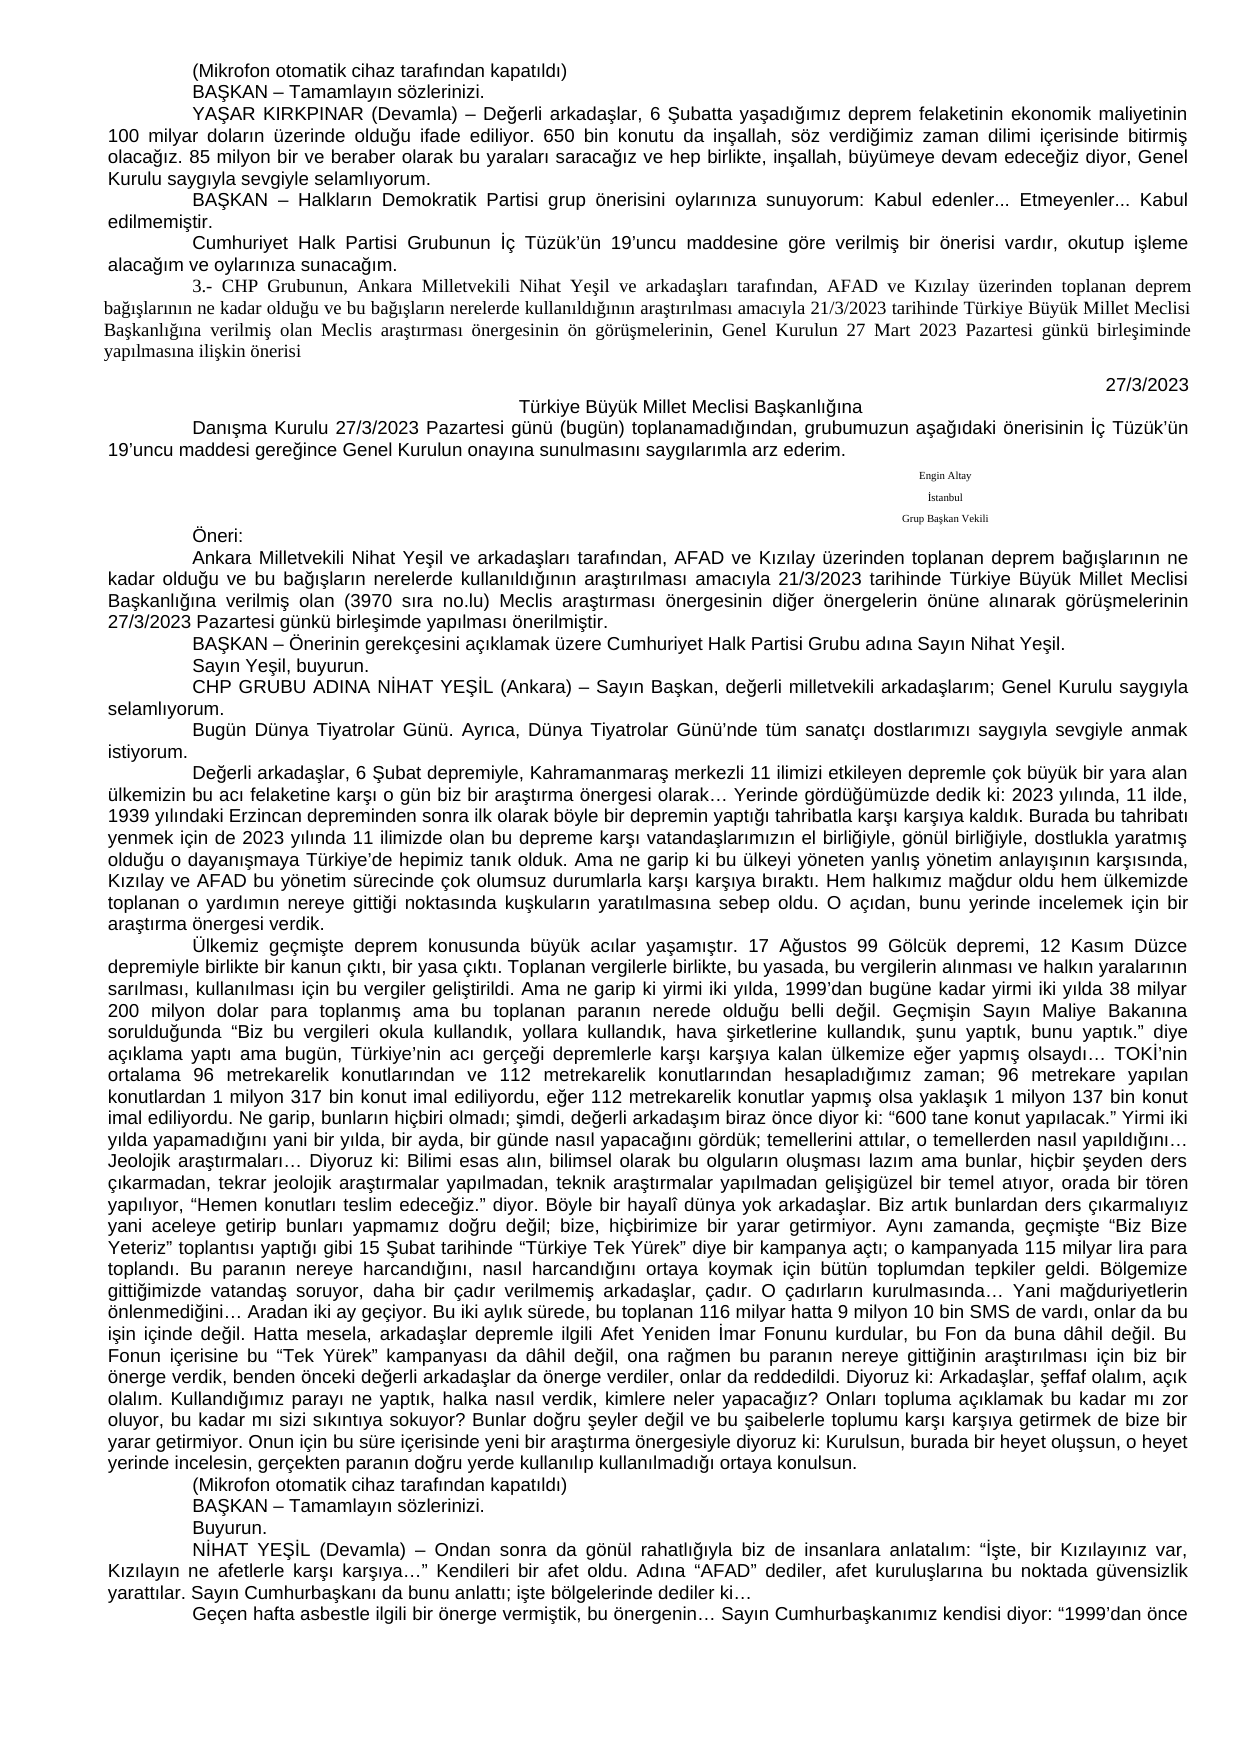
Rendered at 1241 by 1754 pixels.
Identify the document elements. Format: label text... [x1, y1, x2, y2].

text Cumhuriyet Halk Partisi Grubunun İç Tüzük’ün 19’uncu maddesine göre verilmiş bir önerisi vardır, okutup işleme alacağım ve oylarınıza sunacağım. [108, 232, 1189, 275]
text (Mikrofon otomatik cihaz tarafından kapatıldı) [108, 1474, 1189, 1495]
text BAŞKAN – Tamamlayın sözlerinizi. [108, 1495, 1189, 1517]
text (Mikrofon otomatik cihaz tarafından kapatıldı) [108, 60, 1189, 81]
text Ülkemiz geçmişte deprem konusunda büyük acılar yaşamıştır. 17 Ağustos 99 Gölcük depremi, 12 Kasım Düzce depremiyle birlikte bir kanun çıktı, bir yasa çıktı. Toplanan vergilerle birlikte, bu yasada, bu vergilerin alınması ve halkın yaralarının sarılması, kullanılması için bu vergiler geliştirildi. Ama ne garip ki yirmi iki yılda, 1999’dan bugüne kadar yirmi iki yılda 38 milyar 200 milyon dolar para toplanmış ama bu toplanan paranın nerede olduğu belli değil. Geçmişin Sayın Maliye Bakanına sorulduğunda “Biz bu vergileri okula kullandık, yollara kullandık, hava şirketlerine kullandık, şunu yaptık, bunu yaptık.” diye açıklama yaptı ama bugün, Türkiye’nin acı gerçeği depremlerle karşı karşıya kalan ülkemize eğer yapmış olsaydı… TOKİ’nin ortalama 96 metrekarelik konutlarından ve 112 metrekarelik konutlarından hesapladığımız zaman; yapılan konutlardan 1 milyon 317 bin konut imal ediliyordu, eğer 112 metrekarelik konutlar yapmış olsa yaklaşık 1 milyon 137 bin konut imal ediliyordu. Ne garip, bunların hiçbiri olmadı; şimdi, değerli arkadaşım biraz önce diyor ki: “600 tane konut yapılacak.” Yirmi iki yılda yapamadığını yani bir yılda, bir ayda, bir günde nasıl yapacağını gördük; temellerini attılar, o temellerden nasıl yapıldığını… Jeolojik araştırmaları… Diyoruz ki: Bilimi esas alın, bilimsel olarak bu olguların oluşması lazım ama bunlar, hiçbir şeyden ders çıkarmadan, tekrar jeolojik araştırmalar yapılmadan, teknik araştırmalar yapılmadan gelişigüzel bir temel atıyor, orada bir tören yapılıyor, “Hemen konutları teslim edeceğiz.” diyor. Böyle bir hayalî dünya yok arkadaşlar. Biz artık bunlardan ders çıkarmalıyız yani aceleye getirip bunları yapmamız doğru değil; bize, hiçbirimize bir yarar getirmiyor. Aynı zamanda, geçmişte “Biz Bize Yeteriz” toplantısı yaptığı gibi 15 Şubat tarihinde “Türkiye Tek Yürek” diye bir kampanya açtı; o kampanyada 115 milyar lira para toplandı. Bu paranın nereye harcandığını, nasıl harcandığını ortaya koymak için bütün toplumdan tepkiler geldi. Bölgemize gittiğimizde vatandaş soruyor, daha bir çadır verilmemiş arkadaşlar, çadır. O çadırların kurulmasında… Yani mağduriyetlerin önlenmediğini… Aradan iki ay geçiyor. Bu iki aylık sürede, bu toplanan 116 milyar hatta 9 milyon 10 bin SMS de vardı, onlar da bu işin içinde değil. Hatta mesela, arkadaşlar depremle ilgili Afet Yeniden İmar Fonunu kurdular, bu Fon da buna dâhil değil. Bu Fonun içerisine bu “Tek Yürek” kampanyası da dâhil değil, ona rağmen bu paranın nereye gittiğinin araştırılması için biz bir önerge verdik, benden önceki değerli arkadaşlar da önerge verdiler, onlar da reddedildi. Diyoruz ki: Arkadaşlar, şeffaf olalım, açık olalım. Kullandığımız parayı ne yaptık, halka nasıl verdik, kimlere neler yapacağız? Onları topluma açıklamak bu kadar mı zor oluyor, bu kadar mı sizi sıkıntıya sokuyor? Bunlar doğru şeyler değil ve bu şaibelerle toplumu karşı karşıya getirmek de bize bir yarar getirmiyor. Onun için bu süre içerisinde yeni bir araştırma önergesiyle diyoruz ki: Kurulsun, burada bir heyet oluşsun, o heyet yerinde incelesin, gerçekten paranın doğru yerde kullanılıp kullanılmadığı ortaya konulsun. [108, 935, 1189, 1474]
text Grup Başkan Vekili [108, 503, 1189, 525]
text Engin Altay [108, 460, 1189, 482]
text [108, 1603, 1189, 1625]
text Ankara Milletvekili Nihat Yeşil ve arkadaşları tarafından, AFAD ve Kızılay üzerinden toplanan deprem bağışlarının ne kadar olduğu ve bu bağışların nerelerde kullanıldığının araştırılması amacıyla 21/3/2023 tarihinde Türkiye Büyük Millet Meclisi Başkanlığına verilmiş olan (3970 sıra no.lu) Meclis araştırması önergesinin diğer önergelerin önüne alınarak görüşmelerinin 27/3/2023 Pazartesi günkü birleşimde yapılması önerilmiştir. [108, 547, 1189, 633]
text Değerli arkadaşlar, 6 Şubat depremiyle, Kahramanmaraş merkezli 11 ilimizi etkileyen depremle çok büyük bir yara alan ülkemizin bu acı felaketine karşı o gün biz bir araştırma önergesi olarak… Yerinde gördüğümüzde dedik ki: 2023 yılında, 11 ilde, 1939 yılındaki Erzincan depreminden sonra ilk olarak böyle bir depremin yaptığı tahribatla karşı karşıya kaldık. Burada bu tahribatı yenmek için de 2023 yılında 11 ilimizde olan bu depreme karşı vatandaşlarımızın el birliğiyle, gönül birliğiyle, dostlukla yaratmış olduğu o dayanışmaya Türkiye’de hepimiz tanık olduk. Ama ne garip ki bu ülkeyi yöneten yanlış yönetim anlayışının karşısında, Kızılay ve AFAD bu yönetim sürecinde çok olumsuz durumlarla karşı karşıya bıraktı. Hem halkımız mağdur oldu hem ülkemizde toplanan o yardımın nereye gittiği noktasında kuşkuların yaratılmasına sebep oldu. O açıdan, bunu yerinde incelemek için bir araştırma önergesi verdik. [108, 762, 1189, 935]
text İstanbul [108, 482, 1189, 503]
text YAŞAR KIRKPINAR (Devamla) – Değerli arkadaşlar, 6 Şubatta yaşadığımız deprem felaketinin ekonomik maliyetinin 100 milyar doların üzerinde olduğu ifade ediliyor. 650 bin konutu da inşallah, söz verdiğimiz zaman dilimi içerisinde bitirmiş olacağız. 85 milyon bir ve beraber olarak bu yaraları saracağız ve hep birlikte, inşallah, büyümeye devam edeceğiz diyor, Genel Kurulu saygıyla sevgiyle selamlıyorum. [108, 103, 1189, 189]
text Bugün Dünya Tiyatrolar Günü. Ayrıca, Dünya Tiyatrolar Günü’nde tüm sanatçı dostlarımızı saygıyla sevgiyle anmak istiyorum. [108, 719, 1189, 762]
text BAŞKAN – Tamamlayın sözlerinizi. [108, 81, 1189, 103]
text Öneri: [108, 525, 1189, 547]
text Danışma Kurulu 27/3/2023 Pazartesi günü (bugün) toplanamadığından, grubumuzun aşağıdaki önerisinin İç Tüzük’ün 19’uncu maddesi gereğince Genel Kurulun onayına sunulmasını saygılarımla arz ederim. [108, 417, 1189, 460]
text BAŞKAN – Önerinin gerekçesini açıklamak üzere Cumhuriyet Halk Partisi Grubu adına Sayın Nihat Yeşil. [108, 633, 1189, 654]
text CHP GRUBU ADINA NİHAT YEŞİL (Ankara) – Sayın Başkan, değerli milletvekili arkadaşlarım; Genel Kurulu saygıyla selamlıyorum. [108, 676, 1189, 719]
text Buyurun. [108, 1517, 1189, 1538]
text Türkiye Büyük Millet Meclisi Başkanlığına [108, 396, 1189, 417]
text BAŞKAN – Halkların Demokratik Partisi grup önerisini oylarınıza sunuyorum: Kabul edenler... Etmeyenler... Kabul edilmemiştir. [108, 189, 1189, 232]
text NİHAT YEŞİL (Devamla) – Ondan sonra da gönül rahatlığıyla biz de insanlara anlatalım: “İşte, bir Kızılayınız var, Kızılayın ne afetlerle karşı karşıya…” Kendileri bir afet oldu. Adına “AFAD” dediler, afet kuruluşlarına bu noktada güvensizlik yarattılar. Sayın Cumhurbaşkanı da bunu anlattı; işte bölgelerinde dediler ki… [108, 1538, 1189, 1603]
text 3.- CHP Grubunun, Ankara Milletvekili Nihat Yeşil ve arkadaşları tarafından, AFAD ve Kızılay üzerinden toplanan deprem bağışlarının ne kadar olduğu ve bu bağışların nerelerde kullanıldığının araştırılması amacıyla 21/3/2023 tarihinde Türkiye Büyük Millet Meclisi Başkanlığına verilmiş olan Meclis araştırması önergesinin ön görüşmelerinin, Genel Kurulun 27 Mart 2023 Pazartesi günkü birleşiminde yapılmasına ilişkin önerisi [103, 275, 1193, 362]
text Sayın Yeşil, buyurun. [108, 654, 1189, 676]
text 27/3/2023 [108, 374, 1189, 396]
